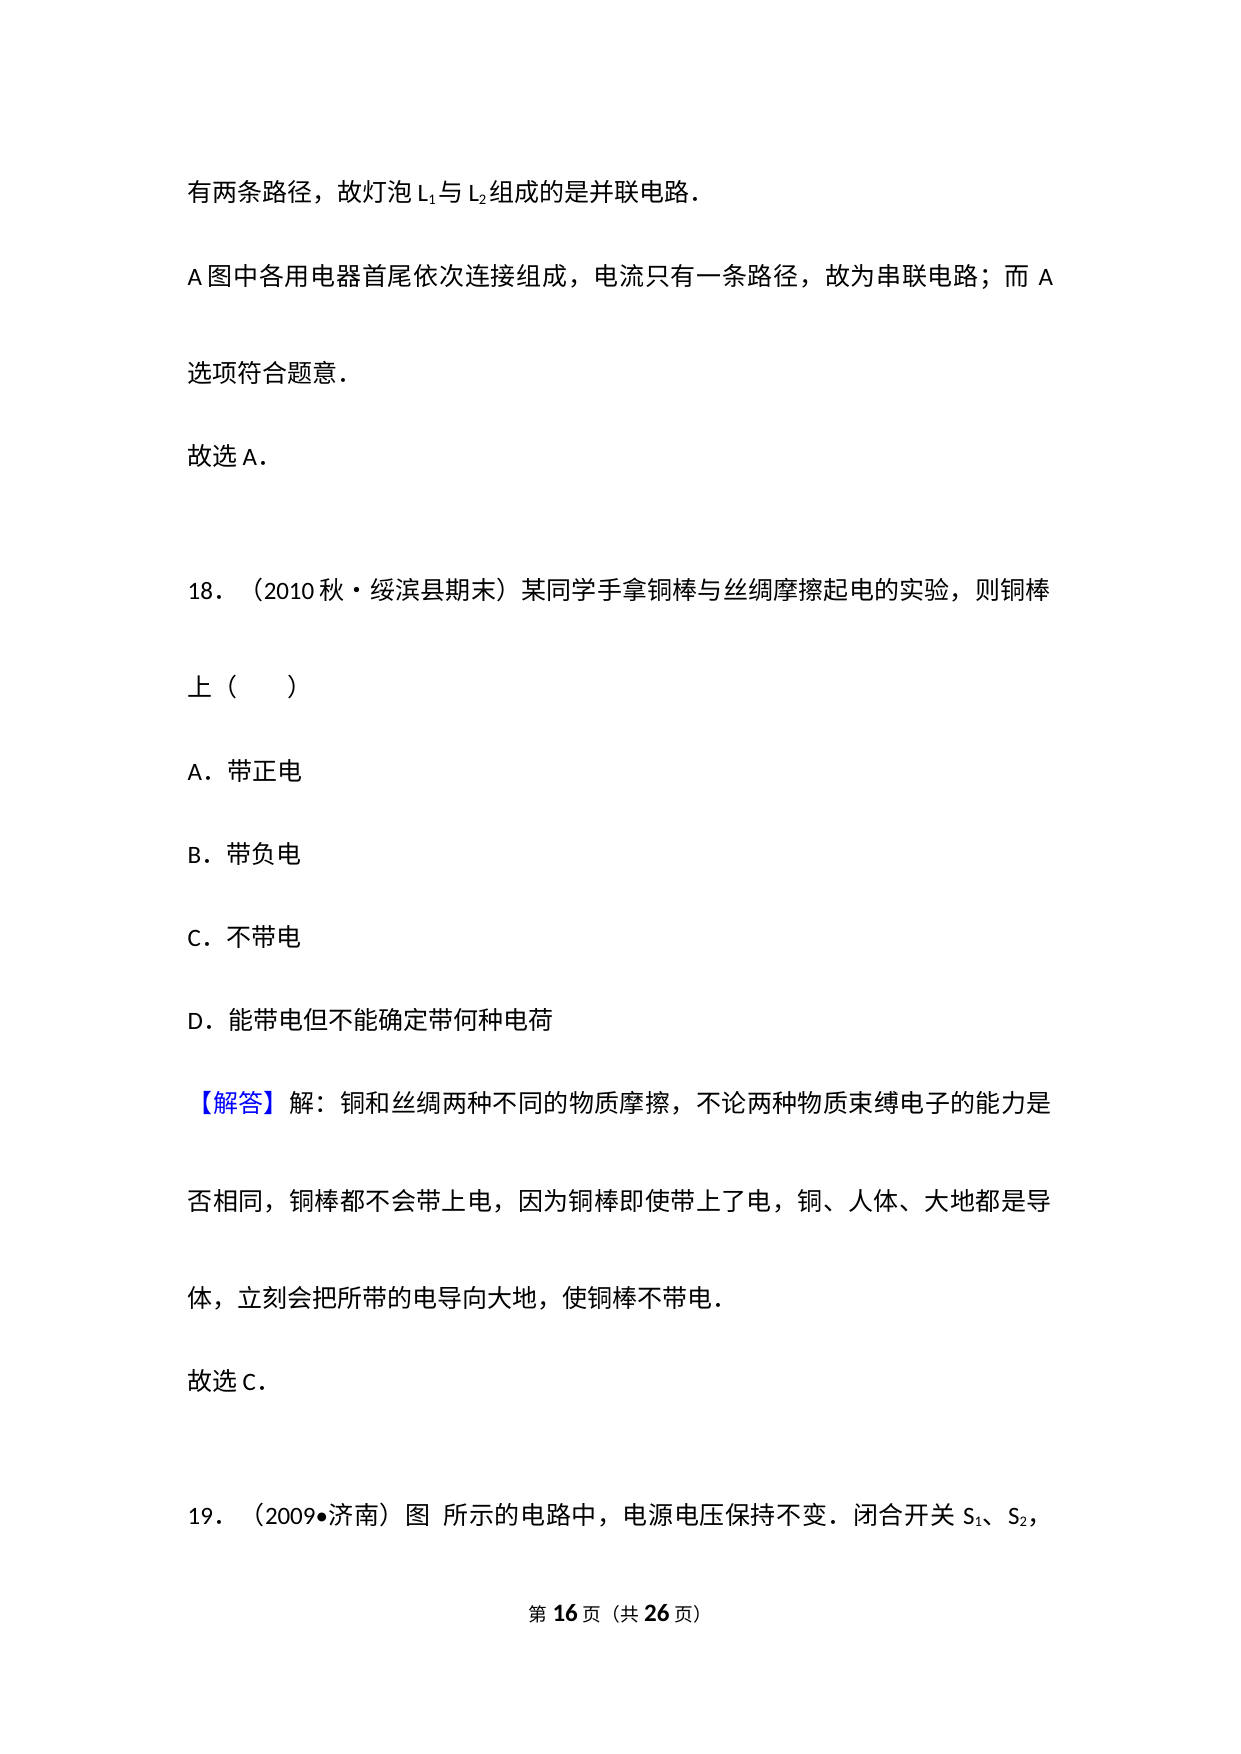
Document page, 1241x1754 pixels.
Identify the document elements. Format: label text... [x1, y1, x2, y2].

text A图中各用电器首尾依次连接组成，电流只有一条路径，故为串联电路；而A选项符合题意． [187, 242, 1053, 404]
text C．不带电 [187, 903, 1053, 968]
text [187, 158, 1053, 223]
text 故选C． [187, 1347, 1053, 1412]
text 【解答】解：铜和丝绸两种不同的物质摩擦，不论两种物质束缚电子的能力是否相同，铜棒都不会带上电，因为铜棒即使带上了电，铜、人体、大地都是导体，立刻会把所带的电导向大地，使铜棒不带电． [187, 1069, 1053, 1329]
text B．带负电 [187, 820, 1053, 885]
text 18．（2010秋•绥滨县期末）某同学手拿铜棒与丝绸摩擦起电的实验，则铜棒上（ ） [187, 556, 1053, 718]
text A．带正电 [187, 737, 1053, 802]
text 故选A． [187, 422, 1053, 487]
text D．能带电但不能确定带何种电荷 [187, 986, 1053, 1051]
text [187, 1481, 1053, 1546]
